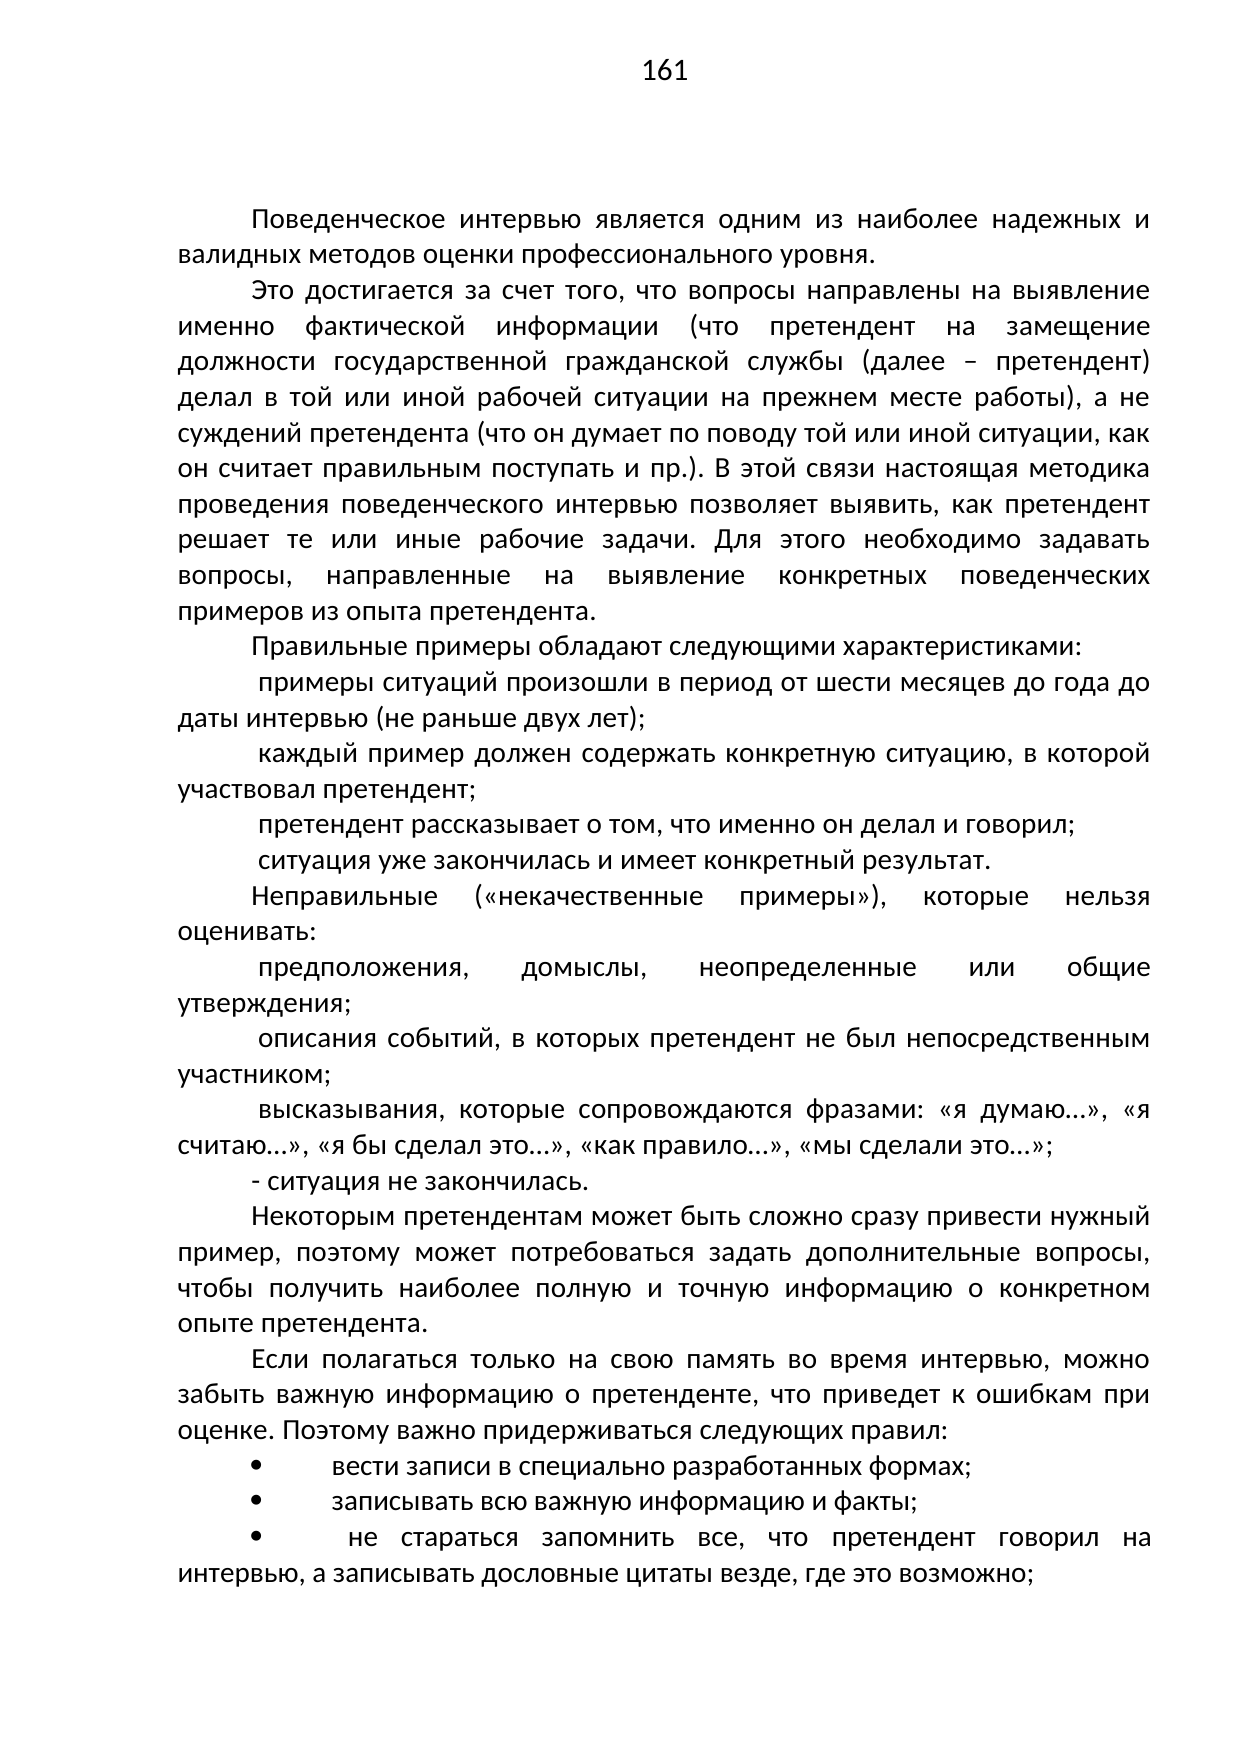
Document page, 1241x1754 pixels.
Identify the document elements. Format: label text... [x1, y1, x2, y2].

text Это достигается за счет того, что вопросы направлены на выявление именно фактической информации (что претендент на замещение должности государственной гражданской службы (далее – претендент) делал в той или иной рабочей ситуации на прежнем месте работы), а не суждений претендента (что он думает по поводу той или иной ситуации, как он считает правильным поступать и пр.). В этой связи настоящая методика проведения поведенческого интервью позволяет выявить, как претендент решает те или иные рабочие задачи. Для этого необходимо задавать вопросы, направленные на выявление конкретных поведенческих примеров из опыта претендента. [177, 271, 1152, 627]
text ­ претендент рассказывает о том, что именно он делал и говорил; [177, 806, 1152, 841]
text ­ примеры ситуаций произошли в период от шести месяцев до года до даты интервью (не раньше двух лет); [177, 663, 1152, 734]
list записывать всю важную информацию и факты; [177, 1482, 1152, 1518]
text ­ ситуация уже закончилась и имеет конкретный результат. [177, 841, 1152, 877]
list не стараться запомнить все, что претендент говорил на интервью, а записывать дословные цитаты везде, где это возможно; [177, 1518, 1152, 1589]
list вести записи в специально разработанных формах; [177, 1447, 1152, 1482]
text ­ описания событий, в которых претендент не был непосредственным участником; [177, 1019, 1152, 1091]
text Поведенческое интервью является одним из наиболее надежных и валидных методов оценки профессионального уровня. [177, 200, 1152, 271]
text ­ предположения, домыслы, неопределенные или общие утверждения; [177, 948, 1152, 1019]
text - ситуация не закончилась. [177, 1162, 1152, 1197]
text ­ высказывания, которые сопровождаются фразами: «я думаю…», «я считаю…», «я бы сделал это…», «как правило…», «мы сделали это…»; [177, 1091, 1152, 1162]
text Если полагаться только на свою память во время интервью, можно забыть важную информацию о претенденте, что приведет к ошибкам при оценке. Поэтому важно придерживаться следующих правил: [177, 1340, 1152, 1447]
text Некоторым претендентам может быть сложно сразу привести нужный пример, поэтому может потребоваться задать дополнительные вопросы, чтобы получить наиболее полную и точную информацию о конкретном опыте претендента. [177, 1197, 1152, 1340]
text ­ каждый пример должен содержать конкретную ситуацию, в которой участвовал претендент; [177, 734, 1152, 806]
text Неправильные («некачественные примеры»), которые нельзя оценивать: [177, 877, 1152, 948]
text Правильные примеры обладают следующими характеристиками: [177, 627, 1152, 663]
